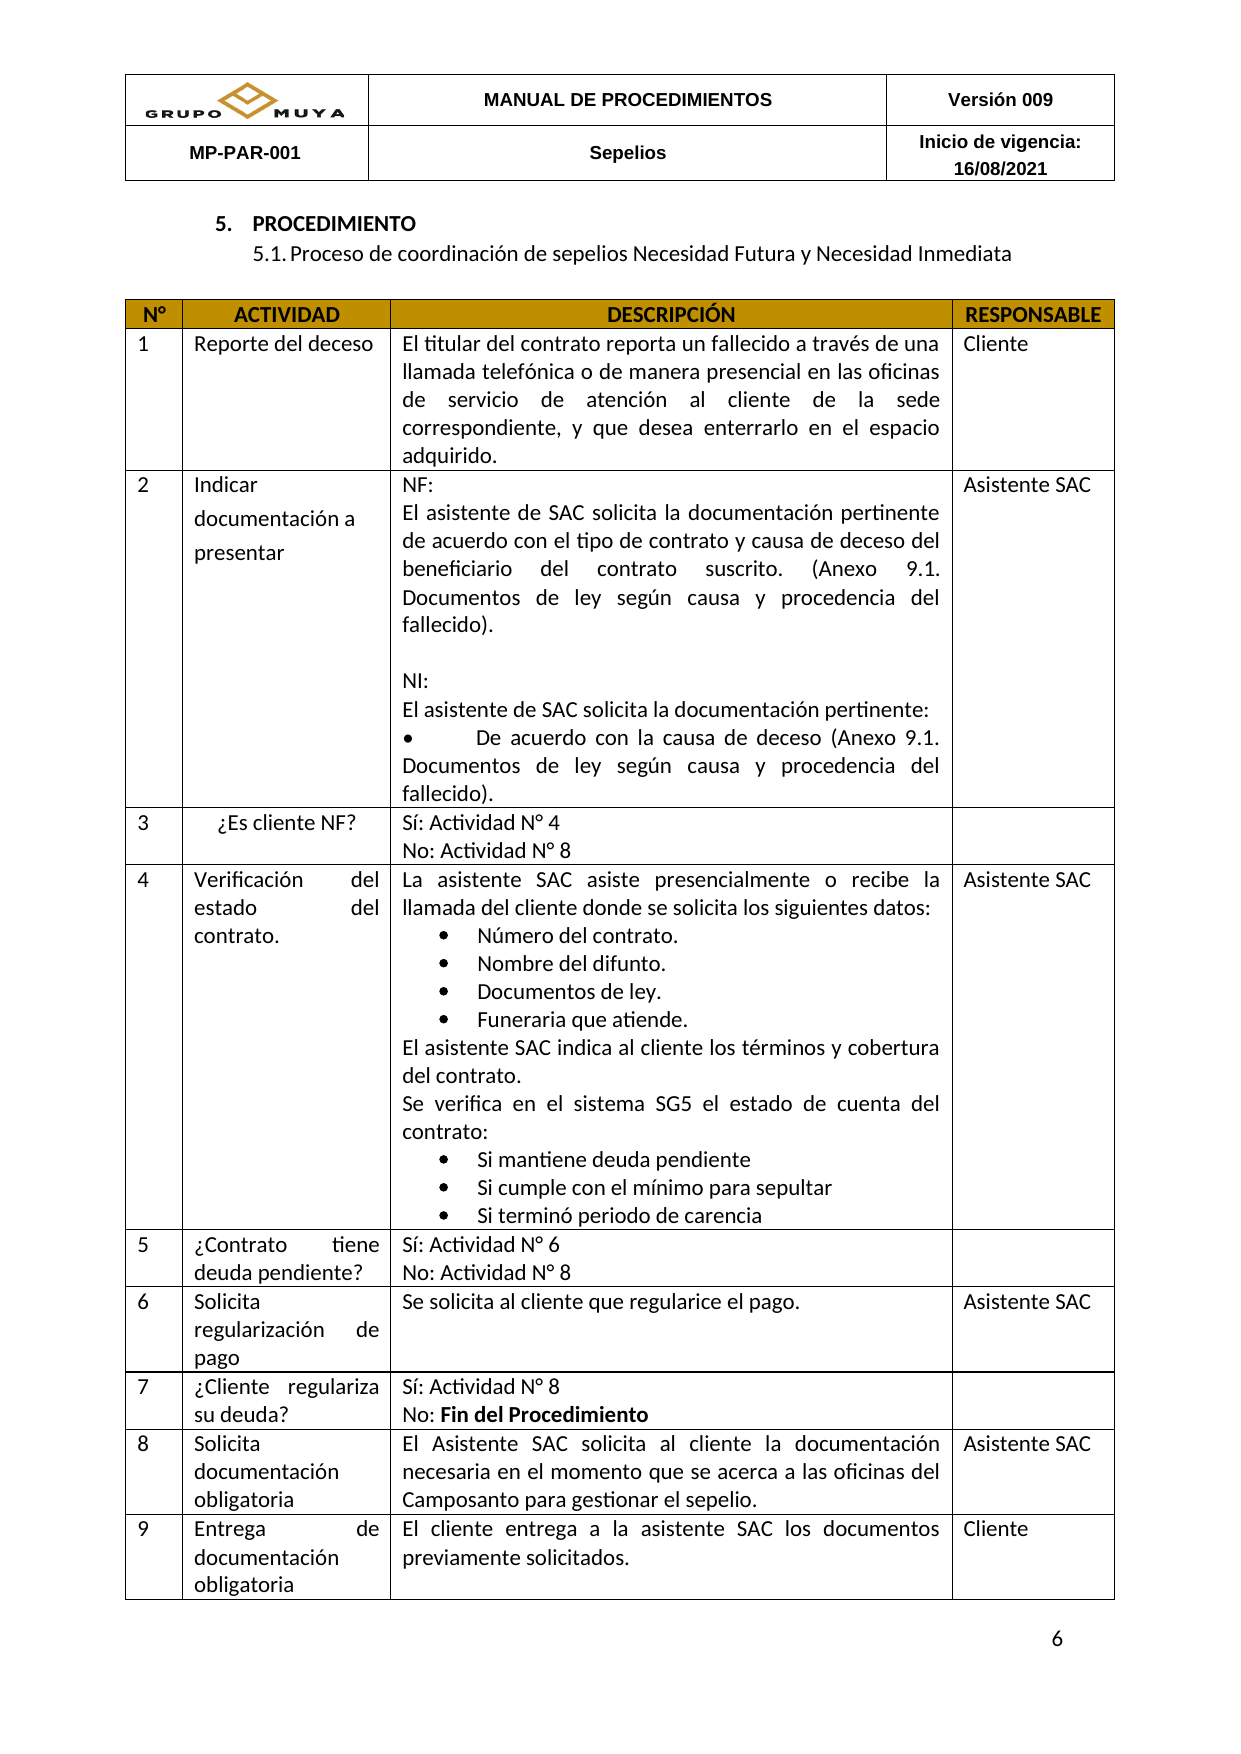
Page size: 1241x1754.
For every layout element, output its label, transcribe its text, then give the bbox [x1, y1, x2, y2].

list Proceso de coordinación de sepelios Necesidad Futura y Necesidad Inmediata [252, 239, 1063, 267]
table_cell 3 [126, 808, 182, 864]
table_cell 9 [126, 1515, 182, 1599]
list PROCEDIMIENTO [215, 209, 1063, 237]
table_cell Asistente SAC [953, 471, 1114, 807]
table_cell [953, 808, 1114, 864]
table_cell Solicita regularización de pago [183, 1287, 390, 1371]
picture [145, 82, 345, 119]
table_cell Sí: Actividad N° 8 No: Fin del Procedimiento [391, 1373, 952, 1428]
table_cell Cliente [953, 329, 1114, 469]
table_cell Se solicita al cliente que regularice el pago. [391, 1287, 952, 1371]
table_cell Entrega de documentación obligatoria [183, 1515, 390, 1599]
table_cell El cliente entrega a la asistente SAC los documentos previamente solicitados. [391, 1515, 952, 1599]
table_cell 1 [126, 329, 182, 469]
table_header ACTIVIDAD [183, 300, 390, 328]
table_cell Sí: Actividad N° 4 No: Actividad N° 8 [391, 808, 952, 864]
table_cell 5 [126, 1230, 182, 1286]
table_cell NF: El asistente de SAC solicita la documentación pertinente de acuerdo con el tipo de contrato y causa de deceso del beneficiario del contrato suscrito. (Anexo 9.1. Documentos de ley según causa y procedencia del fallecido). NI: El asistente de SAC solicita la documentación pertinente: • De acuerdo con la causa de deceso (Anexo 9.1. Documentos de ley según causa y procedencia del fallecido). [391, 471, 952, 807]
table_cell 7 [126, 1373, 182, 1428]
table_cell Asistente SAC [953, 865, 1114, 1229]
table_cell ¿Contrato tiene deuda pendiente? [183, 1230, 390, 1286]
table_cell ¿Es cliente NF? [183, 808, 390, 864]
table_cell ¿Cliente regulariza su deuda? [183, 1373, 390, 1428]
table_cell El Asistente SAC solicita al cliente la documentación necesaria en el momento que se acerca a las oficinas del Camposanto para gestionar el sepelio. [391, 1430, 952, 1513]
table_cell [953, 1230, 1114, 1286]
table_cell Solicita documentación obligatoria [183, 1430, 390, 1513]
table_header RESPONSABLE [953, 300, 1114, 328]
table_cell El titular del contrato reporta un fallecido a través de una llamada telefónica o de manera presencial en las oficinas de servicio de atención al cliente de la sede correspondiente, y que desea enterrarlo en el espacio adquirido. [391, 329, 952, 469]
table_cell Asistente SAC [953, 1430, 1114, 1513]
table_cell [953, 1373, 1114, 1428]
table_header N° [126, 300, 182, 328]
table_cell La asistente SAC asiste presencialmente o recibe la llamada del cliente donde se solicita los siguientes datos: Número del contrato. Nombre del difunto. Documentos de ley. Funeraria que atiende. El asistente SAC indica al cliente los términos y cobertura del contrato. Se verifica en el sistema SG5 el estado de cuenta del contrato: Si mantiene deuda pendiente Si cumple con el mínimo para sepultar Si terminó periodo de carencia [391, 865, 952, 1229]
table_header DESCRIPCIÓN [391, 300, 952, 328]
table_cell 8 [126, 1430, 182, 1513]
table_cell Indicar documentación a presentar [183, 471, 390, 807]
table_cell Asistente SAC [953, 1287, 1114, 1371]
table_cell Reporte del deceso [183, 329, 390, 469]
table_cell 2 [126, 471, 182, 807]
table_cell 6 [126, 1287, 182, 1371]
table_cell Verificación del estado del contrato. [183, 865, 390, 1229]
table_cell 4 [126, 865, 182, 1229]
table_cell Cliente [953, 1515, 1114, 1599]
table_cell Sí: Actividad N° 6 No: Actividad N° 8 [391, 1230, 952, 1286]
